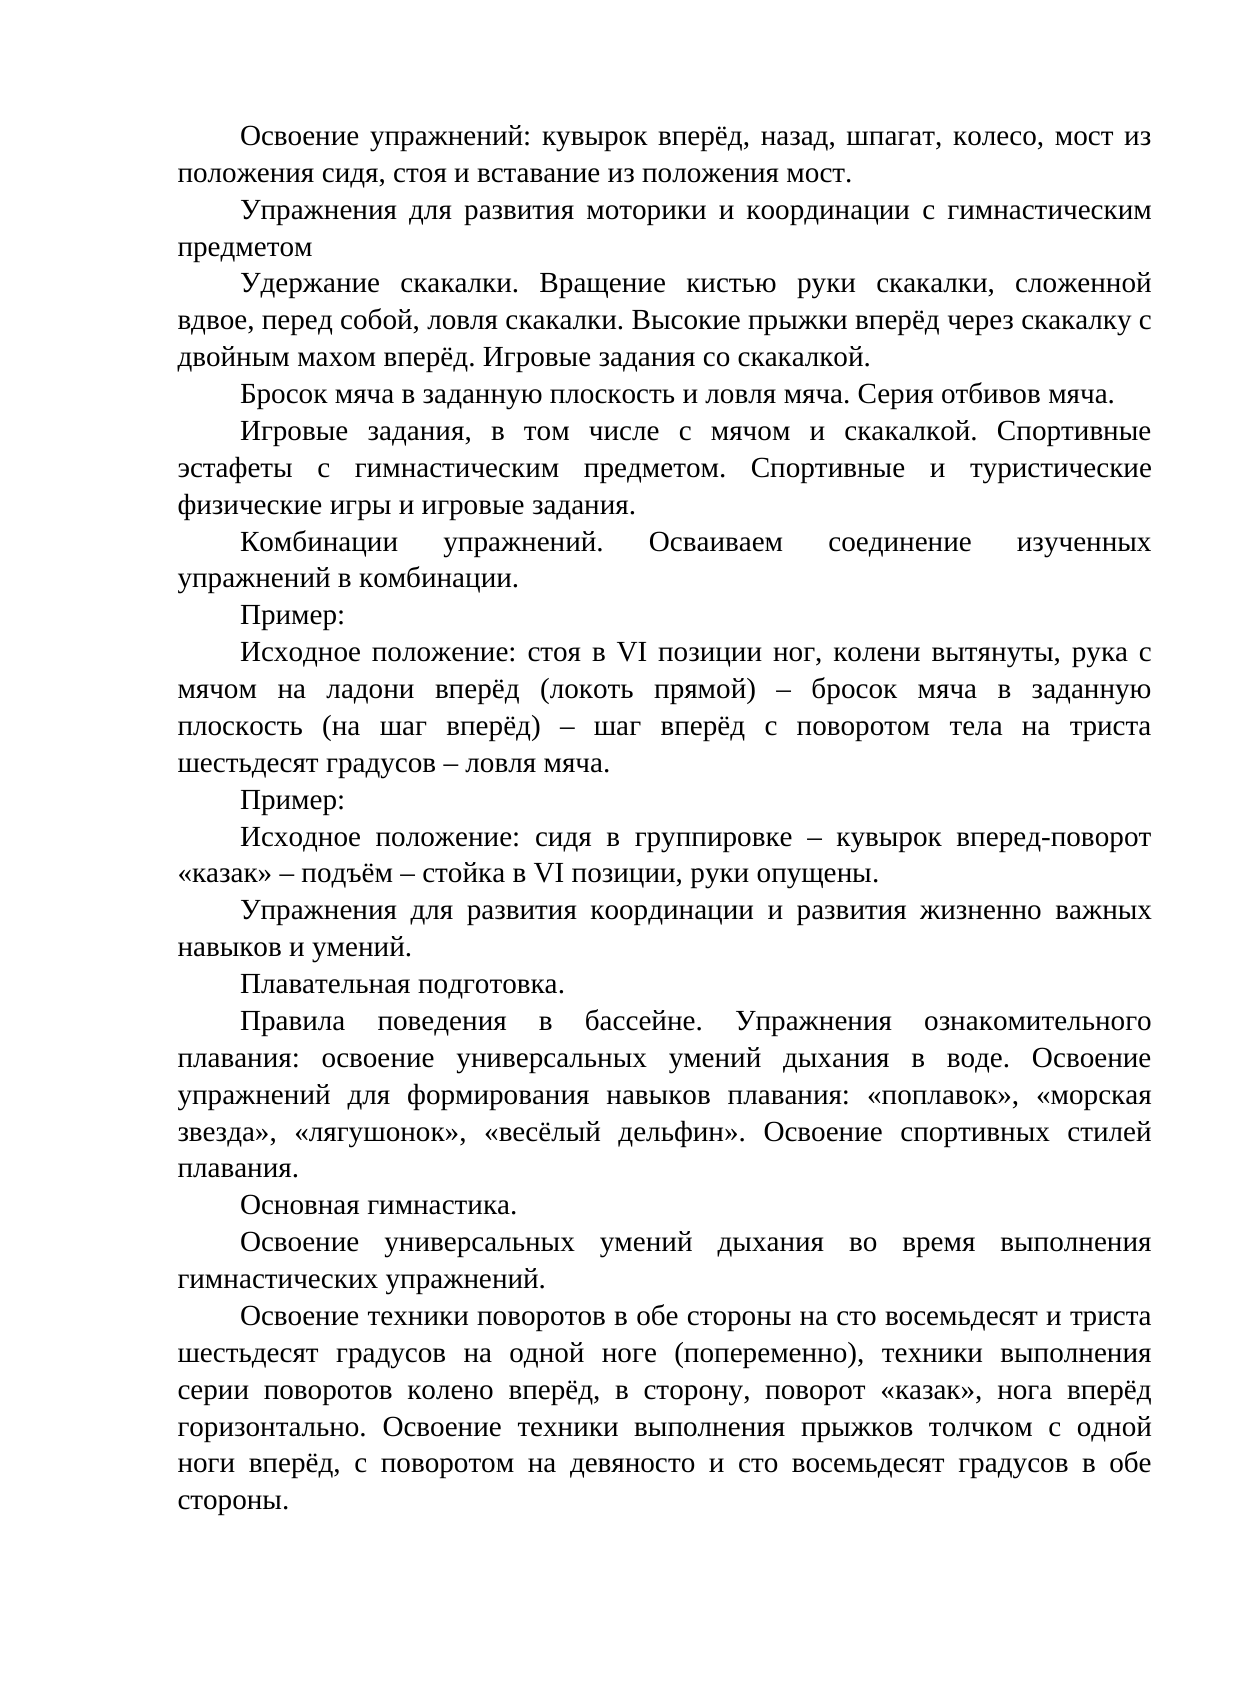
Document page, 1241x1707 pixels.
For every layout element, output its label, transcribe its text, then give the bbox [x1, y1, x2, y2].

text Пример: [177, 597, 1152, 631]
text Пример: [177, 782, 1152, 815]
text Упражнения для развития моторики и координации с гимнастическим предметом [177, 192, 1152, 262]
text Исходное положение: сидя в группировке – кувырок вперед-поворот «казак» – подъём – стойка в VI позиции, руки опущены. [177, 819, 1152, 889]
text Комбинации упражнений. Осваиваем соединение изученных упражнений в комбинации. [177, 524, 1152, 594]
text Основная гимнастика. [177, 1187, 1152, 1221]
text Исходное положение: стоя в VI позиции ног, колени вытянуты, рука с мячом на ладони вперёд (локоть прямой) – бросок мяча в заданную плоскость (на шаг вперёд) – шаг вперёд с поворотом тела на триста шестьдесят градусов – ловля мяча. [177, 634, 1152, 778]
text Освоение упражнений: кувырок вперёд, назад, шпагат, колесо, мост из положения сидя, стоя и вставание из положения мост. [177, 118, 1152, 188]
text Освоение техники поворотов в обе стороны на сто восемьдесят и триста шестьдесят градусов на одной ноге (попеременно), техники выполнения серии поворотов колено вперёд, в сторону, поворот «казак», нога вперёд горизонтально. Освоение техники выполнения прыжков толчком с одной ноги вперёд, с поворотом на девяносто и сто восемьдесят градусов в обе стороны. [177, 1298, 1152, 1516]
text Бросок мяча в заданную плоскость и ловля мяча. Серия отбивов мяча. [177, 376, 1152, 410]
text Игровые задания, в том числе с мячом и скакалкой. Спортивные эстафеты с гимнастическим предметом. Спортивные и туристические физические игры и игровые задания. [177, 413, 1152, 520]
text Правила поведения в бассейне. Упражнения ознакомительного плавания: освоение универсальных умений дыхания в воде. Освоение упражнений для формирования навыков плавания: «поплавок», «морская звезда», «лягушонок», «весёлый дельфин». Освоение спортивных стилей плавания. [177, 1003, 1152, 1184]
text Упражнения для развития координации и развития жизненно важных навыков и умений. [177, 892, 1152, 963]
text Удержание скакалки. Вращение кистью руки скакалки, сложенной вдвое, перед собой, ловля скакалки. Высокие прыжки вперёд через скакалку с двойным махом вперёд. Игровые задания со скакалкой. [177, 266, 1152, 373]
text Освоение универсальных умений дыхания во время выполнения гимнастических упражнений. [177, 1224, 1152, 1295]
text Плавательная подготовка. [177, 966, 1152, 1000]
